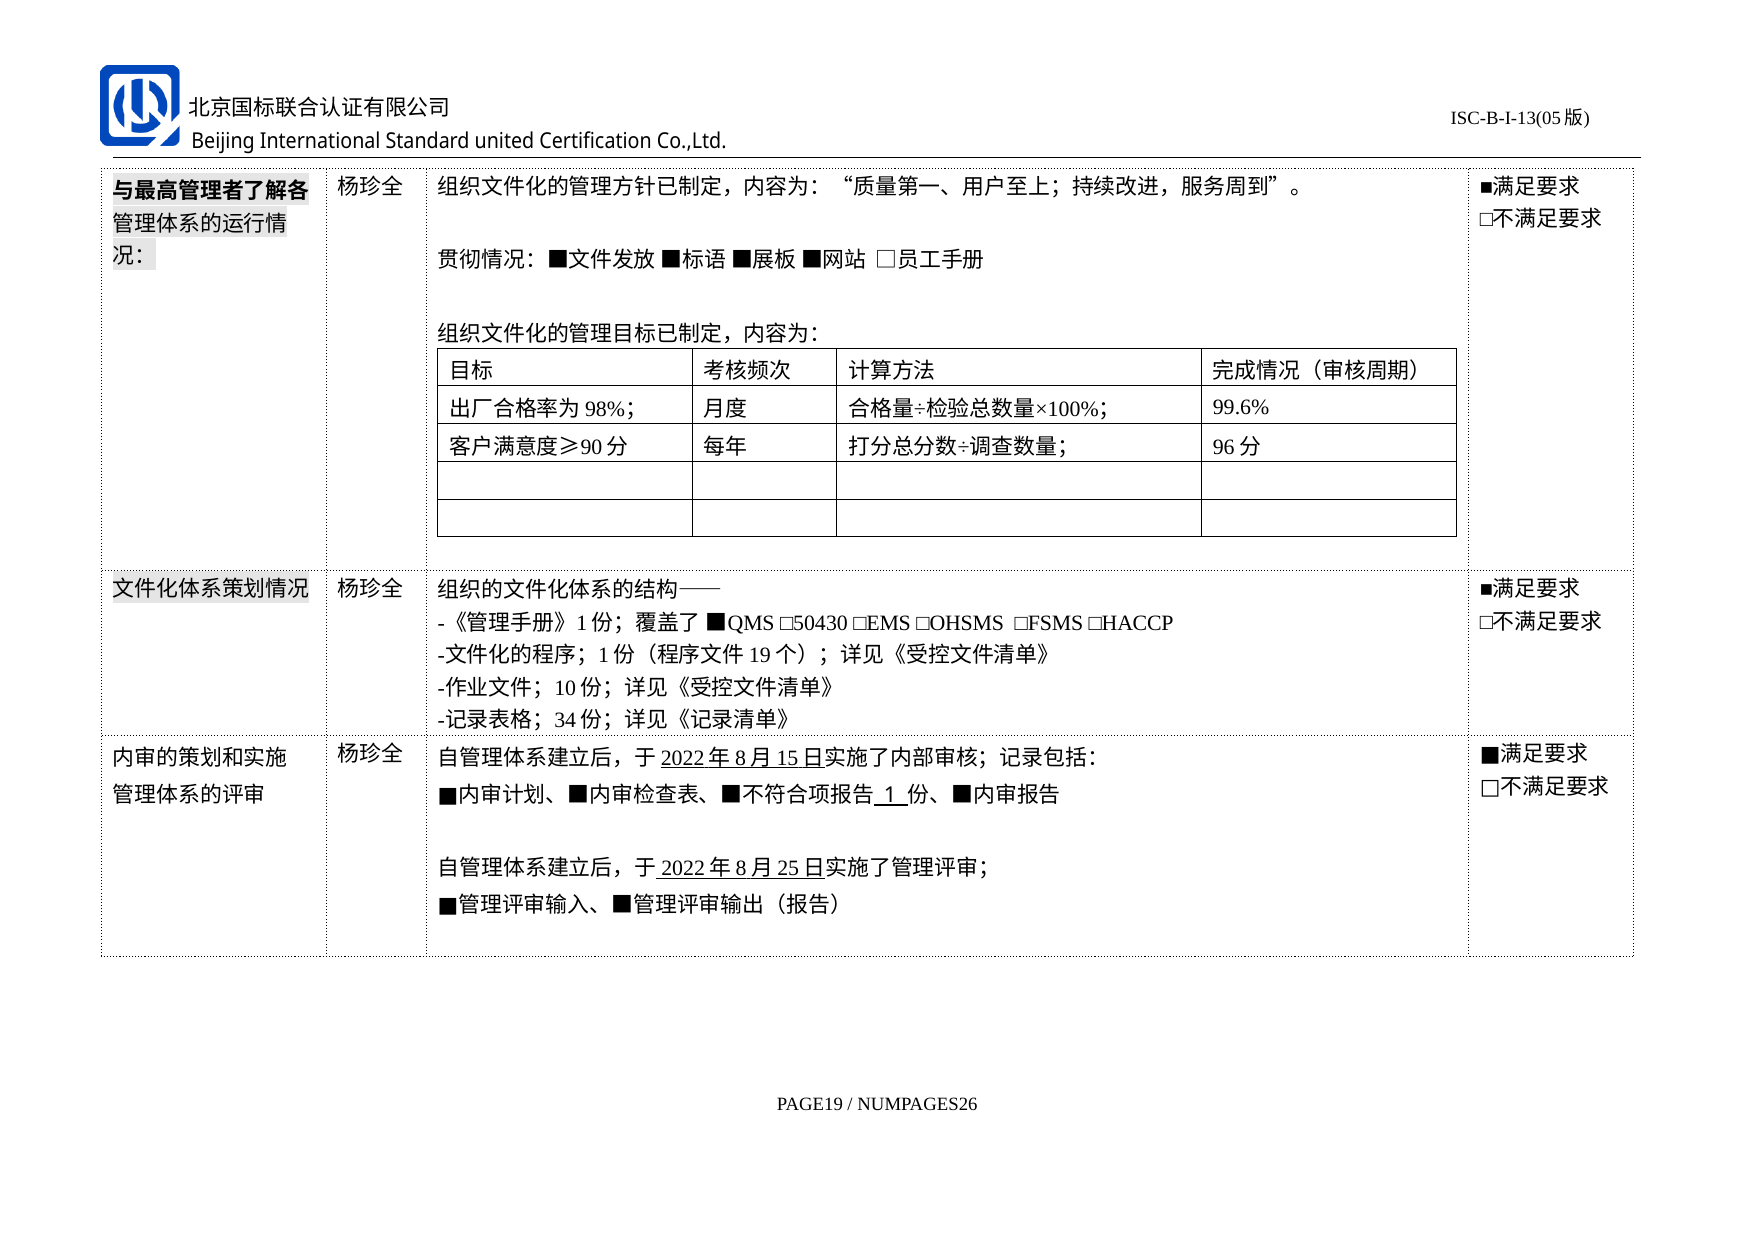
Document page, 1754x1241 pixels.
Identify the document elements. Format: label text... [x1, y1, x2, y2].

picture [100, 65, 180, 146]
table_cell 文件化体系策划情况 [101, 570, 326, 735]
table_cell ■满足要求 □不满足要求 [1468, 168, 1633, 570]
table_cell 内审的策划和实施 管理体系的评审 [101, 735, 326, 956]
table_cell ■满足要求 □不满足要求 [1468, 735, 1633, 956]
table_cell 杨珍全 [326, 168, 426, 570]
table_cell 与最高管理者了解各管理体系的运行情况： [101, 168, 326, 570]
table_cell ■满足要求 □不满足要求 [1468, 570, 1633, 735]
table_cell 杨珍全 [326, 570, 426, 735]
table_cell 杨珍全 [326, 735, 426, 956]
table_cell 组织的文件化体系的结构—— -《管理手册》1份；覆盖了 ■QMS □50430 □EMS □OHSMS □FSMS □HACCP -文件化的程序；1份（程序文件19个）；详见《受控文件清单》 -作业文件；10份；详见《受控文件清单》 -记录表格；34份；详见《记录清单》 [426, 570, 1468, 735]
table_cell 自管理体系建立后，于2022年8月15日实施了内部审核；记录包括： ■内审计划、■内审检查表、■不符合项报告 1 份、■内审报告 自管理体系建立后，于 2022年8月25日实施了管理评审； ■管理评审输入、■管理评审输出（报告） [426, 735, 1468, 956]
table_cell 组织文件化的管理方针已制定，内容为：“质量第一、用户至上；持续改进，服务周到”。 贯彻情况：■文件发放 ■标语 ■展板 ■网站 □员工手册 组织文件化的管理目标已制定，内容为： [426, 168, 1468, 570]
